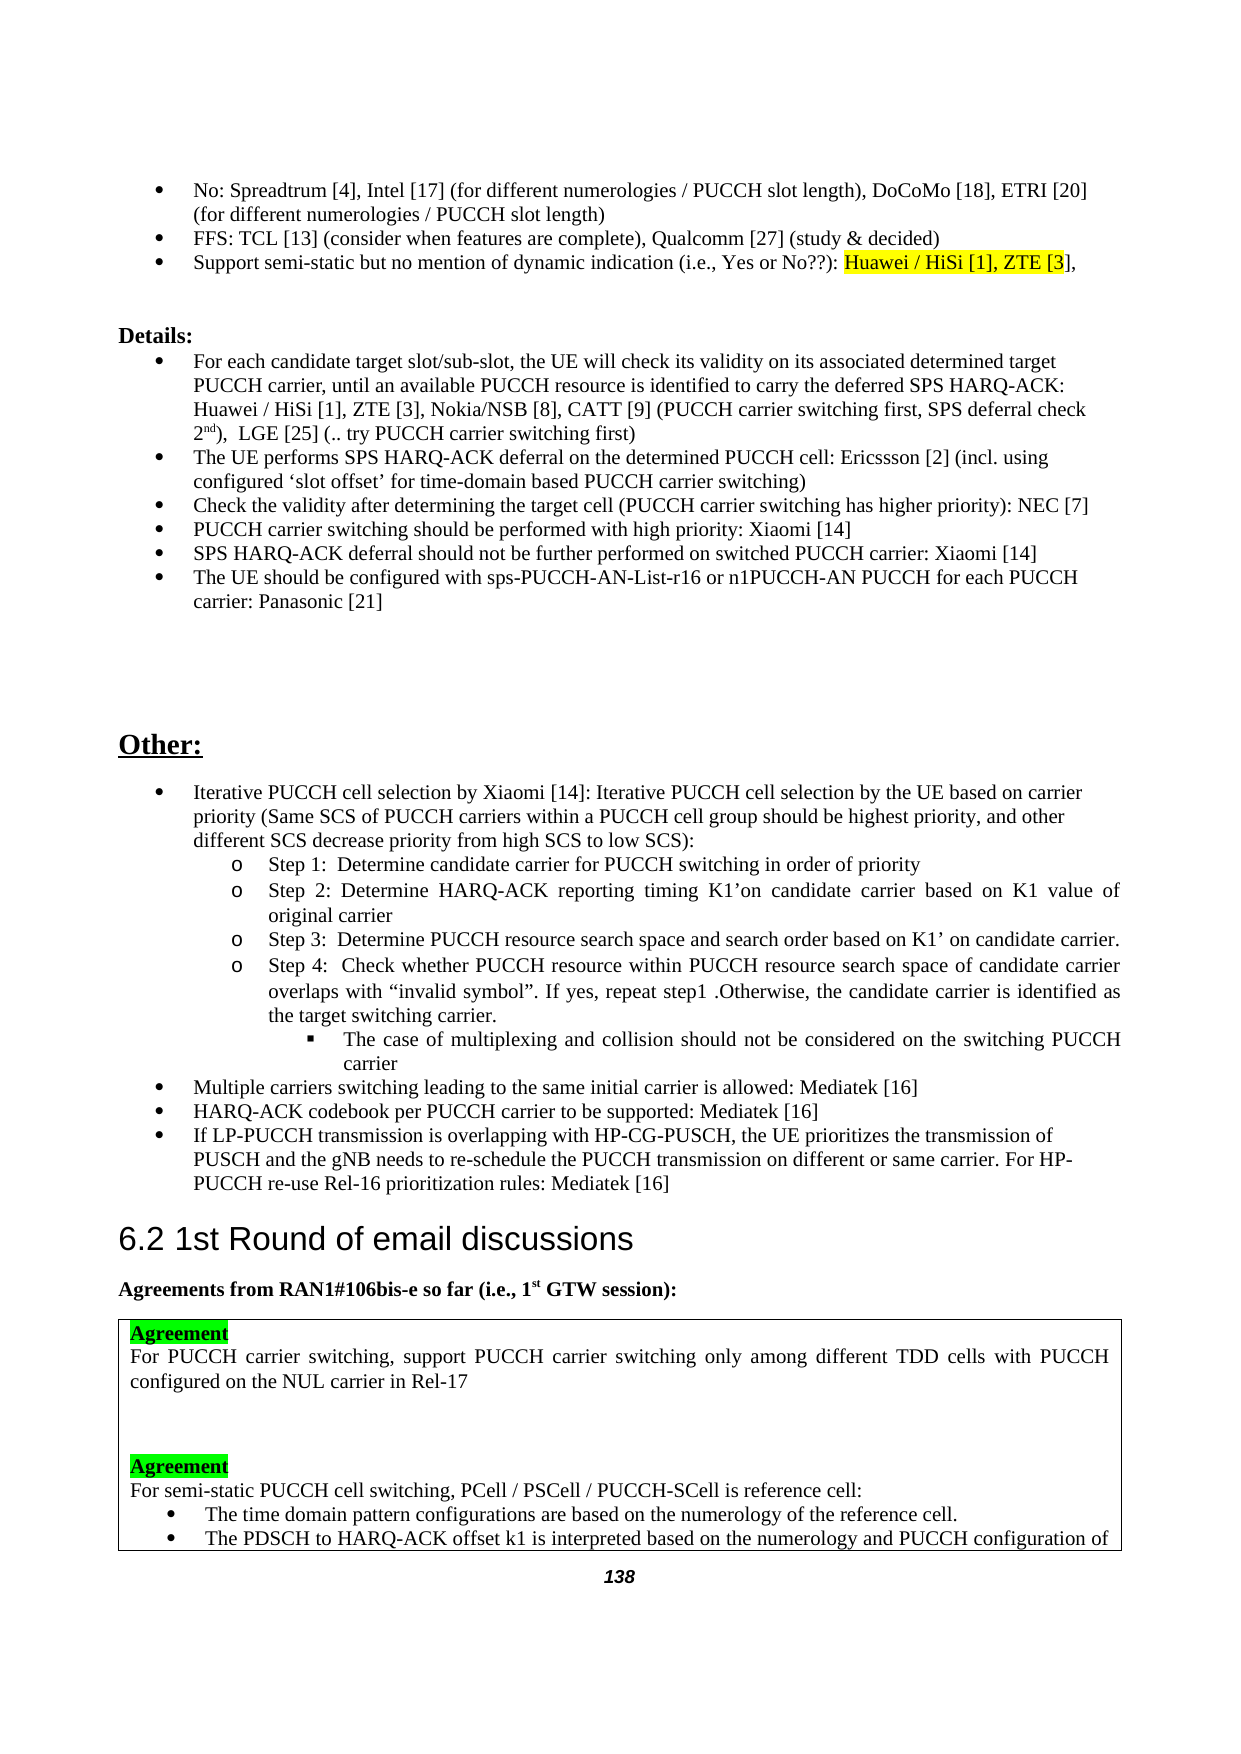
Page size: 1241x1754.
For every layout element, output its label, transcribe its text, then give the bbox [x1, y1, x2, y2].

list The UE should be configured with sps-PUCCH-AN-List-r16 or n1PUCCH-AN PUCCH for each PUCCH carrier: Panasonic [21] [156, 565, 1122, 613]
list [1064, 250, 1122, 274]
list Details: [118, 322, 1122, 349]
list Check the validity after determining the target cell (PUCCH carrier switching has higher priority): NEC [7] [156, 493, 1122, 517]
list Step 2: Determine HARQ-ACK reporting timing K1’on candidate carrier based on K1 value of original carrier [231, 877, 1122, 927]
list For each candidate target slot/sub-slot, the UE will check its validity on its associated determined target PUCCH carrier, until an available PUCCH resource is identified to carry the deferred SPS HARQ-ACK: Huawei / HiSi [1], ZTE [3], Nokia/NSB [8], CATT [9] (PUCCH carrier switching first, SPS deferral check 2nd), LGE [25] (.. try PUCCH carrier switching first) [156, 349, 1122, 445]
text Other: [118, 727, 1122, 761]
list Multiple carriers switching leading to the same initial carrier is allowed: Mediatek [16] [156, 1075, 1122, 1099]
list Step 4: Check whether PUCCH resource within PUCCH resource search space of candidate carrier overlaps with “invalid symbol”. If yes, repeat step1 .Otherwise, the candidate carrier is identified as the target switching carrier. [231, 953, 1122, 1027]
list Support semi-static but no mention of dynamic indication (i.e., Yes or No??): Huawei / HiSi [1], ZTE [3], [156, 250, 844, 274]
list Step 1: Determine candidate carrier for PUCCH switching in order of priority [231, 852, 1122, 877]
list PUCCH carrier switching should be performed with high priority: Xiaomi [14] [156, 517, 1122, 541]
list If LP-PUCCH transmission is overlapping with HP-CG-PUSCH, the UE prioritizes the transmission of PUSCH and the gNB needs to re-schedule the PUCCH transmission on different or same carrier. For HP-PUCCH re-use Rel-16 prioritization rules: Mediatek [16] [156, 1123, 1122, 1195]
list Iterative PUCCH cell selection by Xiaomi [14]: Iterative PUCCH cell selection by the UE based on carrier priority (Same SCS of PUCCH carriers within a PUCCH cell group should be highest priority, and other different SCS decrease priority from high SCS to low SCS): [156, 779, 1122, 852]
list Step 3: Determine PUCCH resource search space and search order based on K1’ on candidate carrier. [231, 927, 1122, 953]
list The case of multiplexing and collision should not be considered on the switching PUCCH carrier [306, 1027, 1122, 1075]
list SPS HARQ-ACK deferral should not be further performed on switched PUCCH carrier: Xiaomi [14] [156, 541, 1122, 565]
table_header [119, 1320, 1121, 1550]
list 1st Round of email discussions [118, 1219, 1122, 1258]
text Agreements from RAN1#106bis-e so far (i.e., 1st GTW session): [118, 1277, 1122, 1301]
list The UE performs SPS HARQ-ACK deferral on the determined PUCCH cell: Ericssson [2] (incl. using configured ‘slot offset’ for time-domain based PUCCH carrier switching) [156, 445, 1122, 493]
list HARQ-ACK codebook per PUCCH carrier to be supported: Mediatek [16] [156, 1099, 1122, 1123]
list FFS: TCL [13] (consider when features are complete), Qualcomm [27] (study & decided) [156, 226, 1122, 250]
